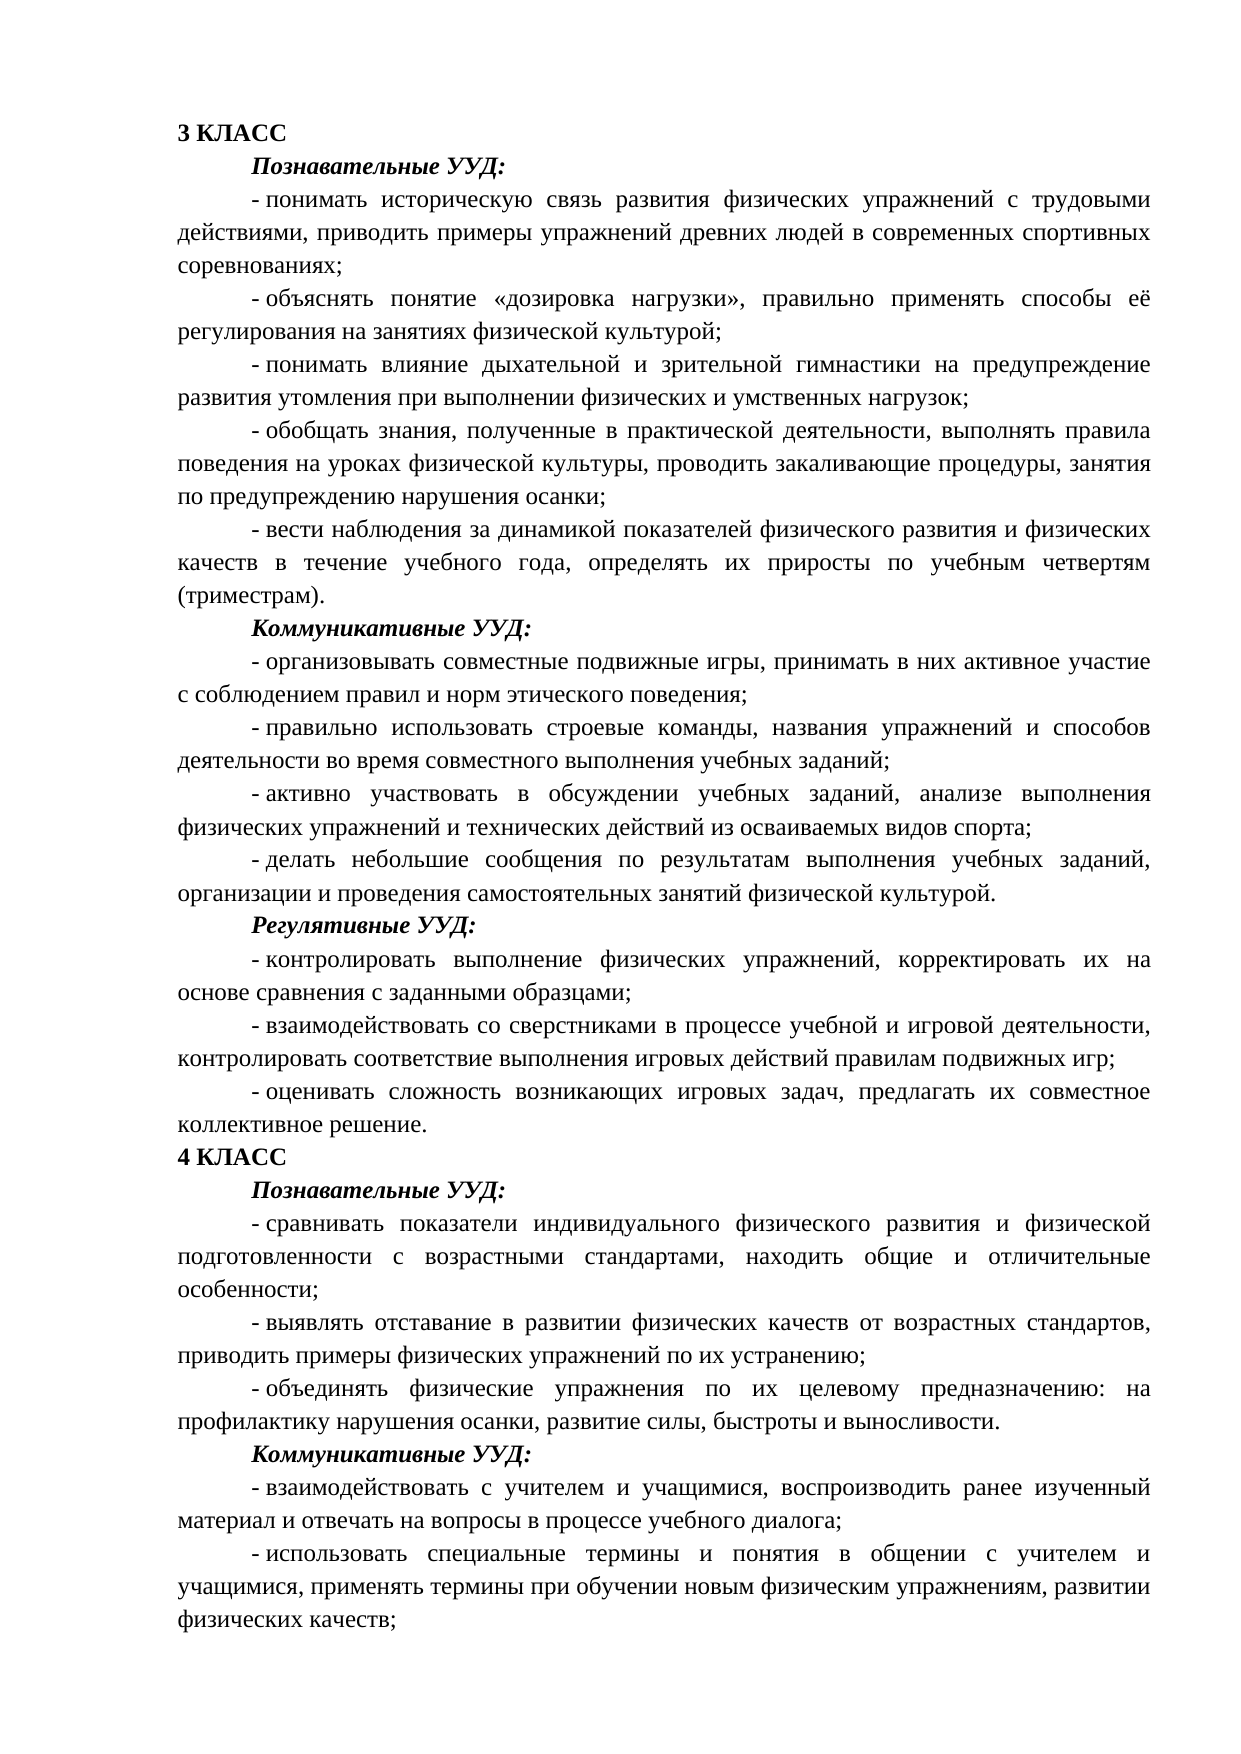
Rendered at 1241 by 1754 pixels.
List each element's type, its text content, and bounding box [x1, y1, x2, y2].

text - обобщать знания, полученные в практической деятельности, выполнять правила поведения на уроках физической культуры, проводить закаливающие процедуры, занятия по предупреждению нарушения осанки; [177, 415, 1152, 510]
text - выявлять отставание в развитии физических качеств от возрастных стандартов, приводить примеры физических упражнений по их устранению; [177, 1307, 1152, 1369]
text - оценивать сложность возникающих игровых задач, предлагать их совместное коллективное решение. [177, 1076, 1152, 1137]
text - сравнивать показатели индивидуального физического развития и физической подготовленности с возрастными стандартами, находить общие и отличительные особенности; [177, 1208, 1152, 1303]
text - понимать влияние дыхательной и зрительной гимнастики на предупреждение развития утомления при выполнении физических и умственных нагрузок; [177, 349, 1152, 411]
text Регулятивные УУД: [177, 911, 1152, 939]
text - контролировать выполнение физических упражнений, корректировать их на основе сравнения с заданными образцами; [177, 944, 1152, 1005]
text - делать небольшие сообщения по результатам выполнения учебных заданий, организации и проведения самостоятельных занятий физической культурой. [177, 844, 1152, 906]
text 4 КЛАСС [177, 1142, 1152, 1171]
text - объединять физические упражнения по их целевому предназначению: на профилактику нарушения осанки, развитие силы, быстроты и выносливости. [177, 1373, 1152, 1435]
text - активно участвовать в обсуждении учебных заданий, анализе выполнения физических упражнений и технических действий из осваиваемых видов спорта; [177, 778, 1152, 840]
text Коммуникативные УУД: [177, 613, 1152, 642]
text - понимать историческую связь развития физических упражнений с трудовыми действиями, приводить примеры упражнений древних людей в современных спортивных соревнованиях; [177, 184, 1152, 279]
text Познавательные УУД: [177, 151, 1152, 180]
text 3 КЛАСС [177, 118, 1152, 147]
text - использовать специальные термины и понятия в общении с учителем и учащимися, применять термины при обучении новым физическим упражнениям, развитии физических качеств; [177, 1538, 1152, 1633]
text Познавательные УУД: [177, 1175, 1152, 1203]
text - вести наблюдения за динамикой показателей физического развития и физических качеств в течение учебного года, определять их приросты по учебным четвертям (триместрам). [177, 514, 1152, 609]
text Коммуникативные УУД: [177, 1439, 1152, 1468]
text - объяснять понятие «дозировка нагрузки», правильно применять способы её регулирования на занятиях физической культурой; [177, 283, 1152, 345]
text - правильно использовать строевые команды, названия упражнений и способов деятельности во время совместного выполнения учебных заданий; [177, 712, 1152, 774]
text - организовывать совместные подвижные игры, принимать в них активное участие с соблюдением правил и норм этического поведения; [177, 646, 1152, 708]
text - взаимодействовать с учителем и учащимися, воспроизводить ранее изученный материал и отвечать на вопросы в процессе учебного диалога; [177, 1472, 1152, 1534]
text - взаимодействовать со сверстниками в процессе учебной и игровой деятельности, контролировать соответствие выполнения игровых действий правилам подвижных игр; [177, 1010, 1152, 1071]
